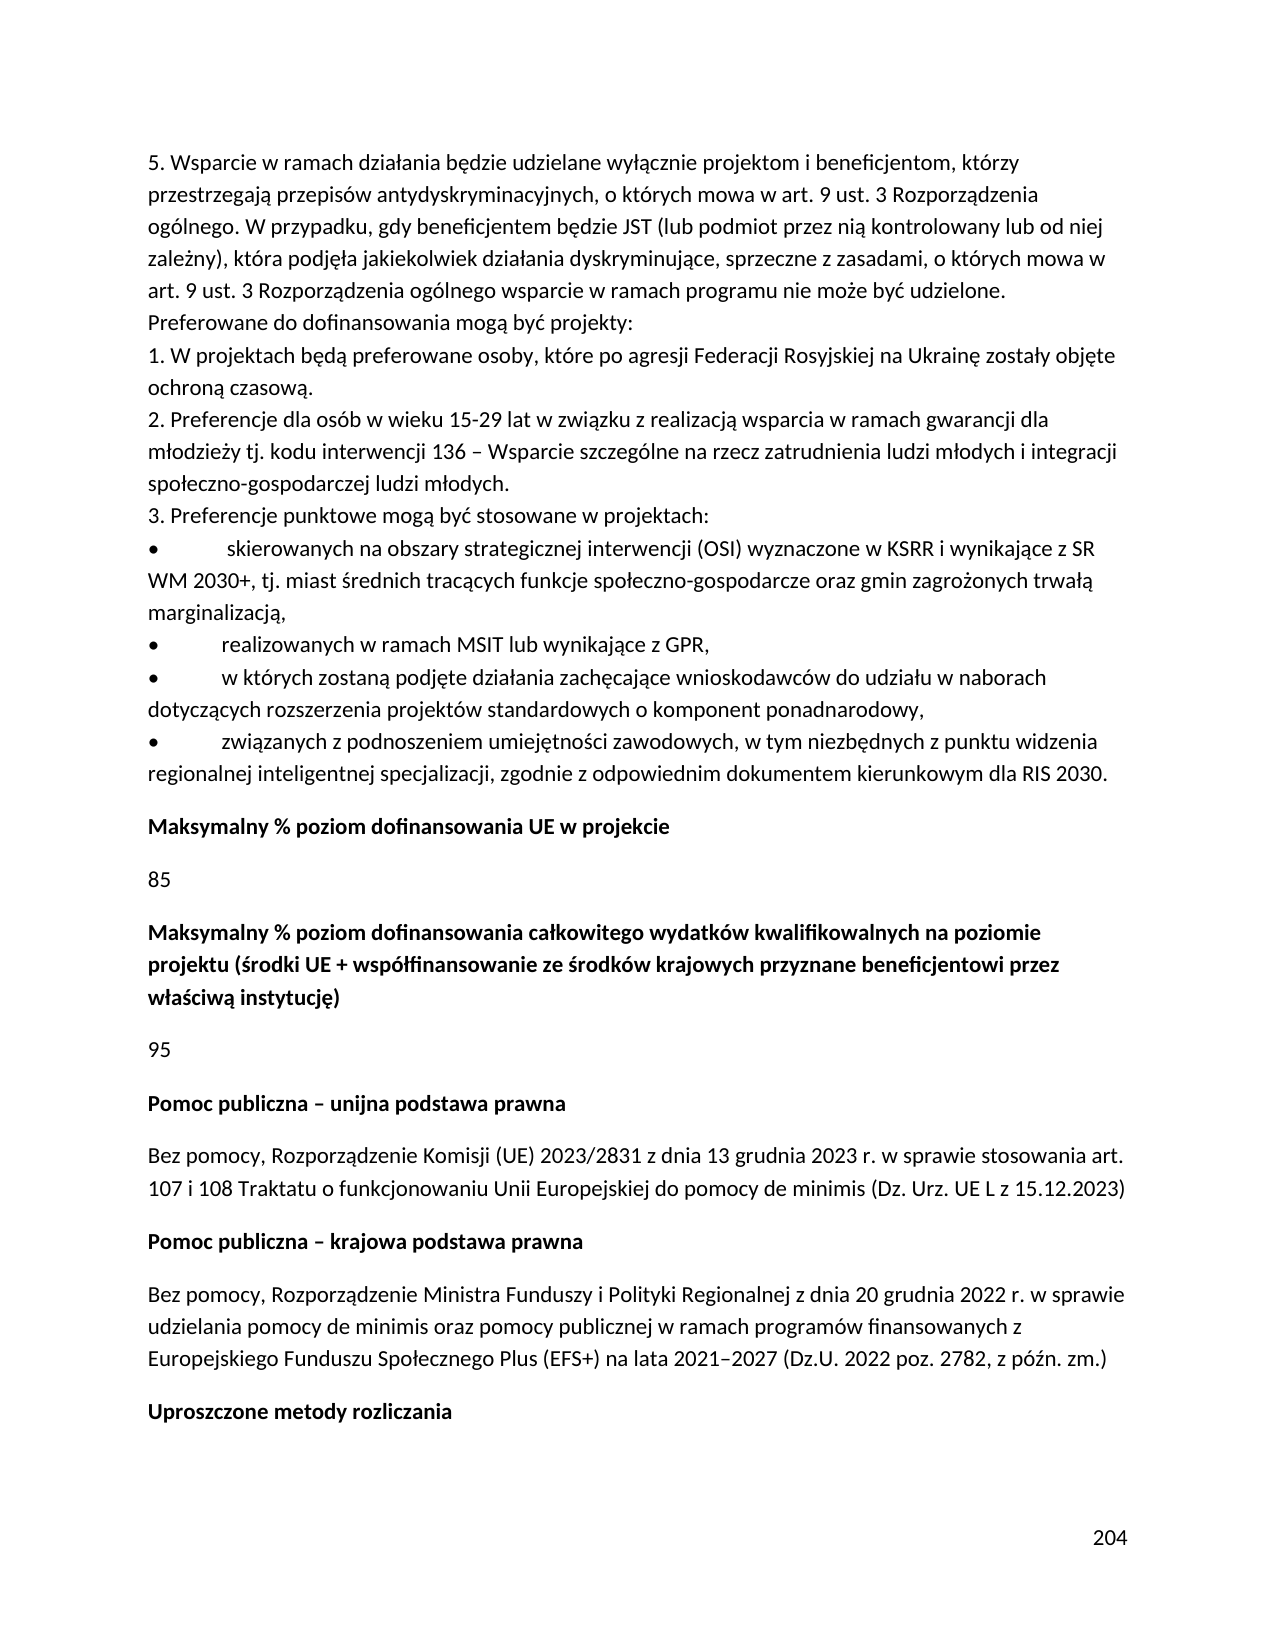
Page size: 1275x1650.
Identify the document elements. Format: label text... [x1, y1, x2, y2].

text Bez pomocy, Rozporządzenie Komisji (UE) 2023/2831 z dnia 13 grudnia 2023 r. w sprawie stosowania art. 107 i 108 Traktatu o funkcjonowaniu Unii Europejskiej do pomocy de minimis (Dz. Urz. UE L z 15.12.2023) [148, 1142, 1127, 1202]
text Pomoc publiczna – krajowa podstawa prawna [148, 1227, 1127, 1255]
text 85 [148, 865, 1127, 893]
text 95 [148, 1036, 1127, 1064]
text Bez pomocy, Rozporządzenie Ministra Funduszy i Polityki Regionalnej z dnia 20 grudnia 2022 r. w sprawie udzielania pomocy de minimis oraz pomocy publicznej w ramach programów finansowanych z Europejskiego Funduszu Społecznego Plus (EFS+) na lata 2021–2027 (Dz.U. 2022 poz. 2782, z późn. zm.) [148, 1280, 1127, 1372]
text Maksymalny % poziom dofinansowania całkowitego wydatków kwalifikowalnych na poziomie projektu (środki UE + współfinansowanie ze środków krajowych przyznane beneficjentowi przez właściwą instytucję) [148, 918, 1127, 1011]
text Maksymalny % poziom dofinansowania UE w projekcie [148, 812, 1127, 840]
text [148, 148, 1127, 787]
text Uproszczone metody rozliczania [148, 1397, 1127, 1425]
text Pomoc publiczna – unijna podstawa prawna [148, 1089, 1127, 1117]
